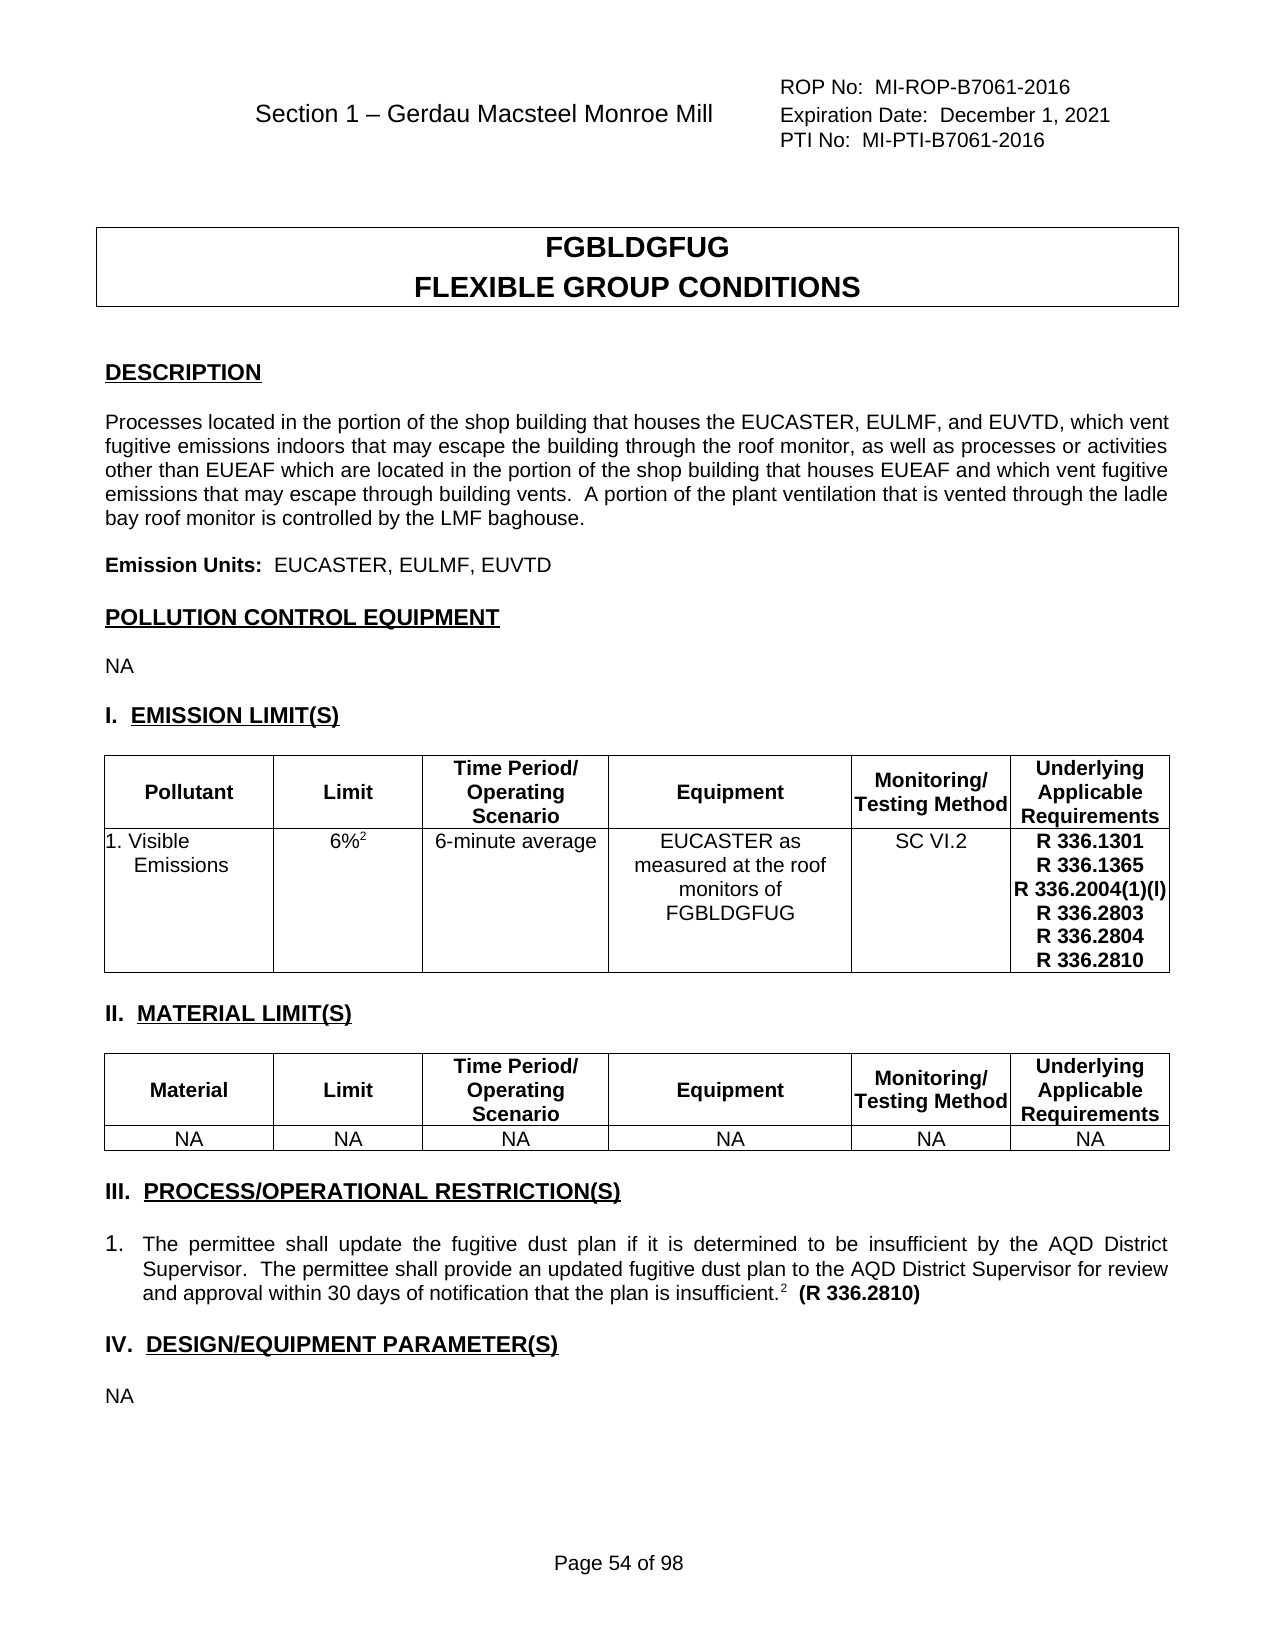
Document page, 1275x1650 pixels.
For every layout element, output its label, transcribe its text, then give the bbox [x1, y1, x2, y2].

table_header Monitoring/ Testing Method [852, 1054, 1010, 1125]
table_header Limit [274, 756, 422, 827]
table_cell 1. Visible Emissions [105, 829, 273, 972]
table_cell EUCASTER as measured at the roof monitors of FGBLDGFUG [609, 829, 851, 972]
table_cell NA [105, 1126, 273, 1150]
text IV. DESIGN/EQUIPMENT PARAMETER(S) [105, 1331, 1170, 1357]
table_header Pollutant [105, 756, 273, 827]
text II. MATERIAL LIMIT(S) [105, 1000, 1170, 1026]
table_cell NA [274, 1126, 422, 1150]
text FLEXIBLE GROUP CONDITIONS [97, 267, 1178, 306]
table_cell NA [1011, 1126, 1169, 1150]
subtitle FGBLDGFUG [97, 228, 1178, 264]
table_header Monitoring/ Testing Method [852, 756, 1010, 827]
text NA [105, 654, 1170, 678]
table_header Equipment [609, 1054, 851, 1125]
text I. EMISSION LIMIT(S) [105, 702, 1170, 728]
text Processes located in the portion of the shop building that houses the EUCASTER, EULMF, and EUVTD, which vent fugitive emissions indoors that may escape the building through the roof monitor, as well as processes or activities other than EUEAF which are located in the portion of the shop building that houses EUEAF and which vent fugitive emissions that may escape through building vents. A portion of the plant ventilation that is vented through the ladle bay roof monitor is controlled by the LMF baghouse. [105, 409, 1170, 529]
table_cell 6-minute average [423, 829, 608, 972]
text III. PROCESS/OPERATIONAL RESTRICTION(S) [105, 1178, 1170, 1204]
table_header Equipment [609, 756, 851, 827]
table_header Limit [274, 1054, 422, 1125]
table_cell R 336.1301 R 336.1365 R 336.2004(1)(l) R 336.2803 R 336.2804 R 336.2810 [1011, 829, 1169, 972]
table_cell NA [609, 1126, 851, 1150]
table_cell NA [423, 1126, 608, 1150]
table_header Underlying Applicable Requirements [1011, 1054, 1169, 1125]
table_header Material [105, 1054, 273, 1125]
table_header Underlying Applicable Requirements [1011, 756, 1169, 827]
text DESCRIPTION [105, 359, 1170, 386]
list The permittee shall update the fugitive dust plan if it is determined to be insufficient by the AQD District Supervisor. The permittee shall provide an updated fugitive dust plan to the AQD District Supervisor for review and approval within 30 days of notification that the plan is insufficient.2 (R 336.2810) [105, 1230, 1170, 1305]
text Emission Units: EUCASTER, EULMF, EUVTD [105, 553, 1170, 577]
text NA [105, 1384, 1170, 1408]
table_cell 6%2 [274, 829, 422, 972]
text POLLUTION CONTROL EQUIPMENT [105, 604, 1170, 630]
table_cell SC VI.2 [852, 829, 1010, 972]
table_header Time Period/ Operating Scenario [423, 756, 608, 827]
table_header Time Period/ Operating Scenario [423, 1054, 608, 1125]
table_cell NA [852, 1126, 1010, 1150]
